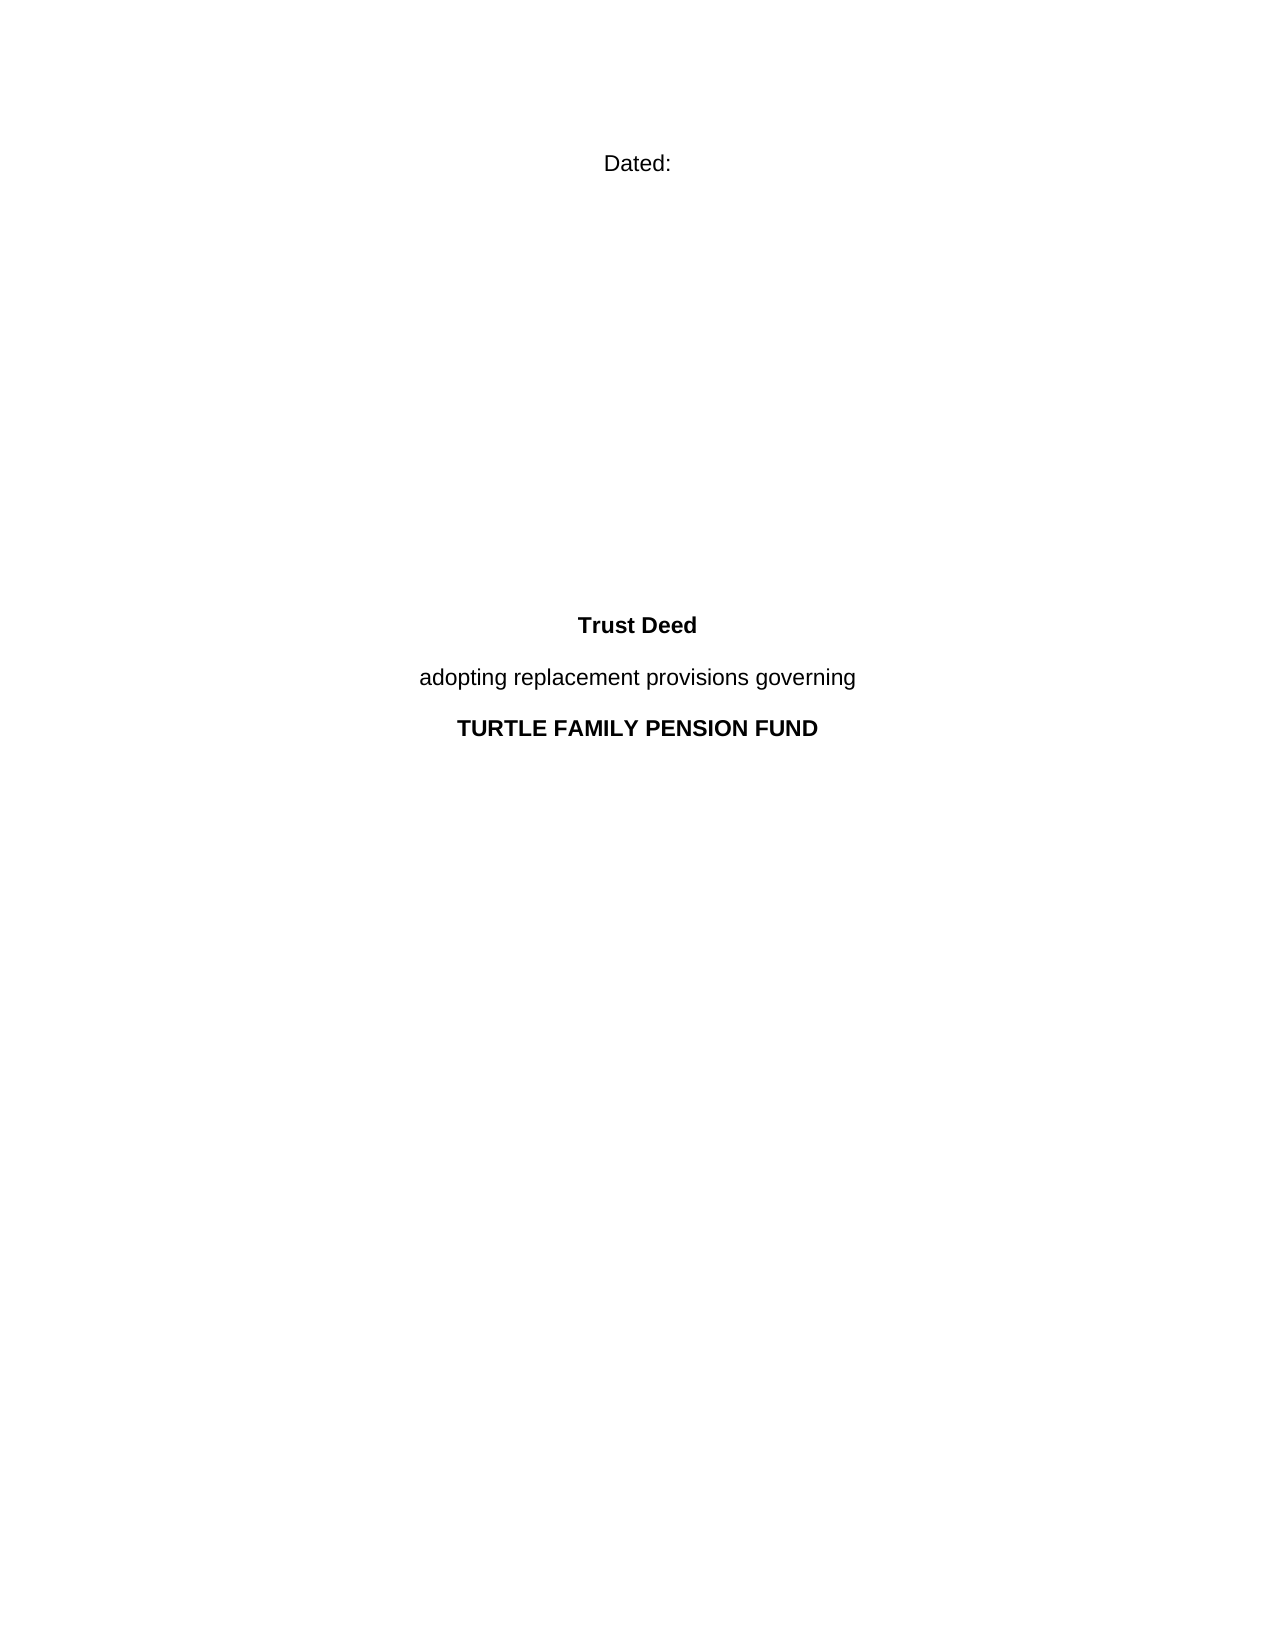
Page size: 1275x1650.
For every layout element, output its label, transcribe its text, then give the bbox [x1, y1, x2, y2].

text adopting replacement provisions governing [150, 663, 1125, 690]
text TURTLE FAMILY PENSION FUND [150, 715, 1125, 741]
text Trust Deed [150, 612, 1125, 638]
text Dated: [150, 150, 1125, 176]
